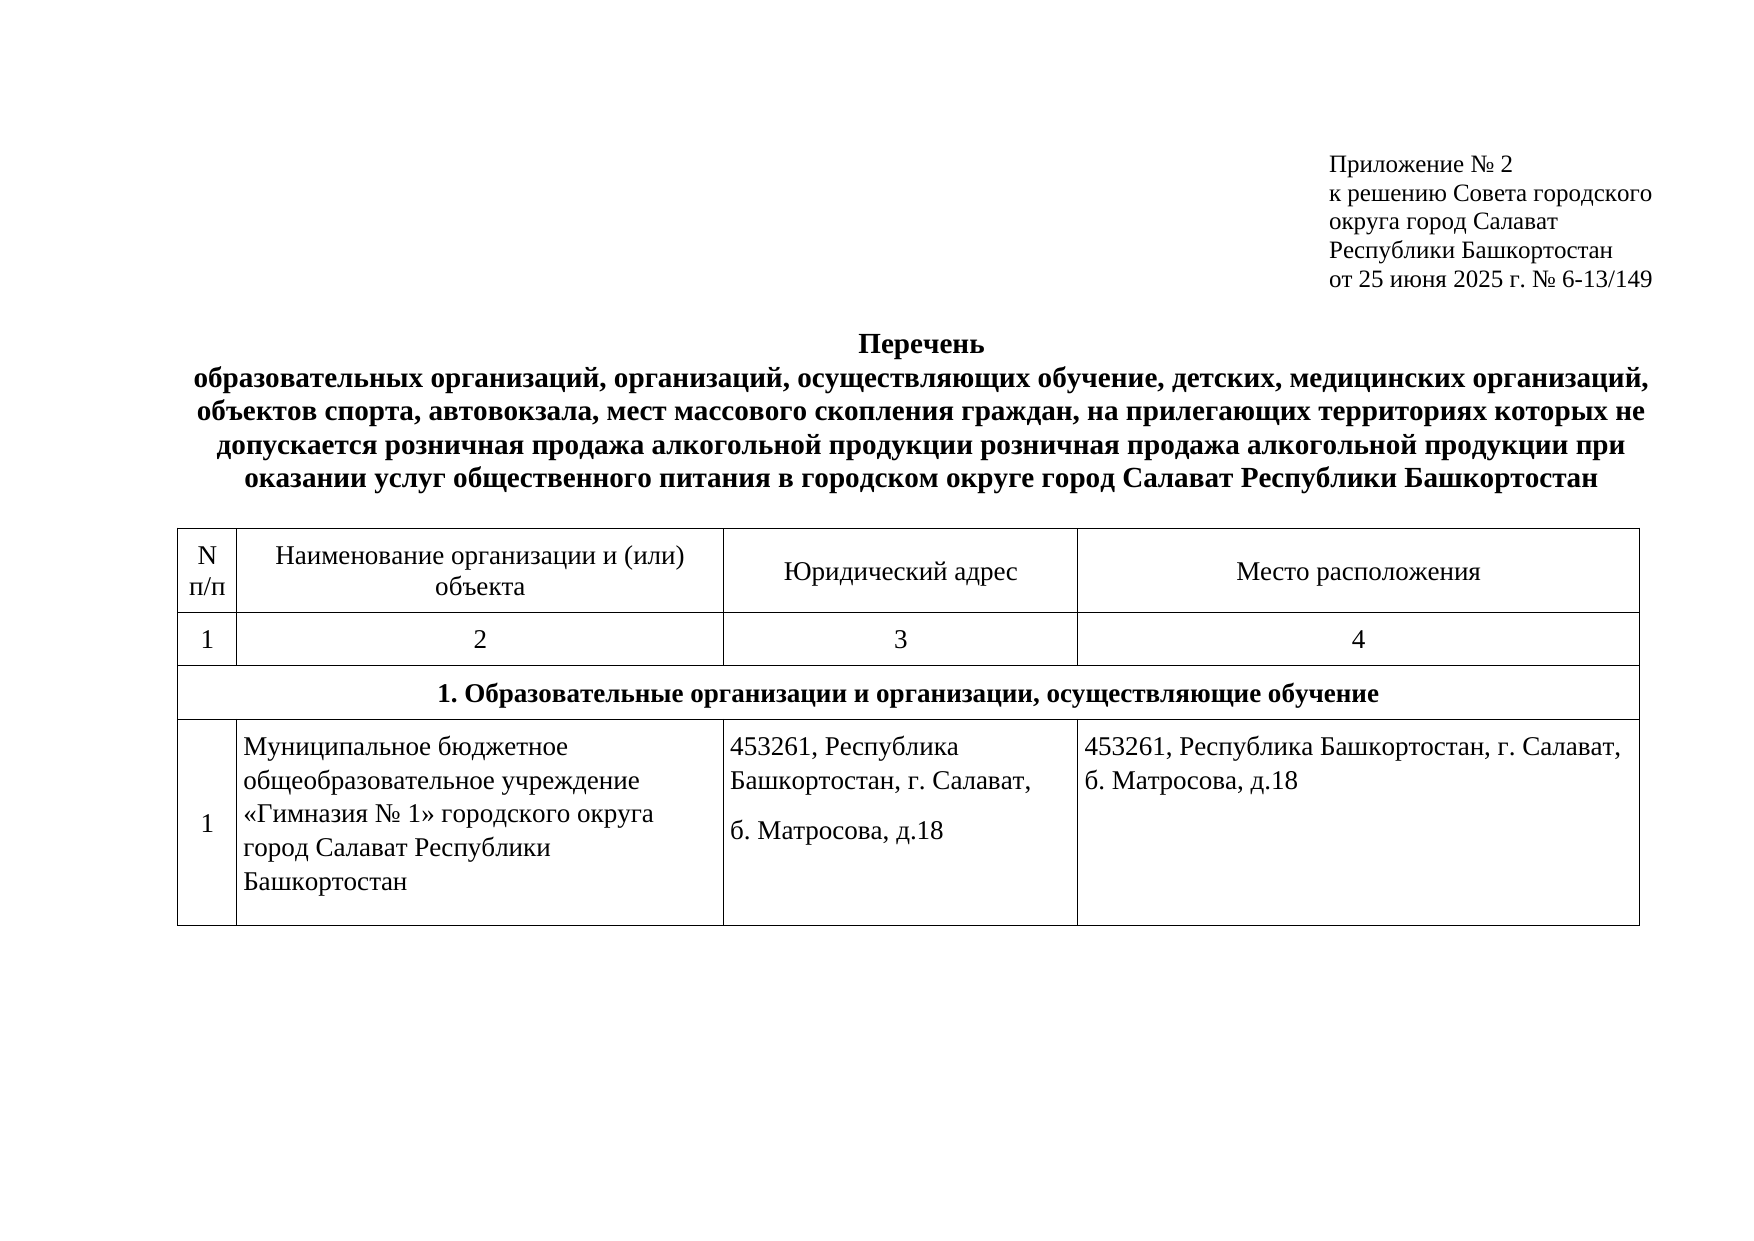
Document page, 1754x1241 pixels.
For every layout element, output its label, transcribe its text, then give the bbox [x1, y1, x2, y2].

table_cell 453261, Республика Башкортостан, г. Салават, б. Матросова, д.18 [724, 720, 1077, 925]
table_cell 453261, Республика Башкортостан, г. Салават, б. Матросова, д.18 [1078, 720, 1639, 925]
text от 25 июня 2025 г. № 6-13/149 [1329, 264, 1665, 293]
table_cell 4 [1078, 613, 1639, 665]
text Приложение № 2 [1329, 149, 1665, 178]
text к решению Совета городского [1329, 178, 1665, 206]
table_header N п/п [178, 529, 236, 612]
table_cell Муниципальное бюджетное общеобразовательное учреждение «Гимназия № 1» городского округа город Салават Республики Башкортостан [237, 720, 723, 925]
title Перечень [177, 326, 1665, 360]
table_cell 1 [178, 720, 236, 925]
text Республики Башкортостан [1329, 235, 1665, 264]
table_cell 3 [724, 613, 1077, 665]
table_cell 1. Образовательные организации и организации, осуществляющие обучение [178, 666, 1639, 719]
table_cell 1 [178, 613, 236, 665]
title образовательных организаций, организаций, осуществляющих обучение, детских, медицинских организаций, объектов спорта, автовокзала, мест массового скопления граждан, на прилегающих территориях которых не допускается розничная продажа алкогольной продукции розничная продажа алкогольной продукции при оказании услуг общественного питания в городском округе город Салават Республики Башкортостан [177, 360, 1665, 494]
text округа город Салават [1329, 206, 1665, 235]
table_header Юридический адрес [724, 529, 1077, 612]
table_header Место расположения [1078, 529, 1639, 612]
table_cell 2 [237, 613, 723, 665]
table_header Наименование организации и (или) объекта [237, 529, 723, 612]
